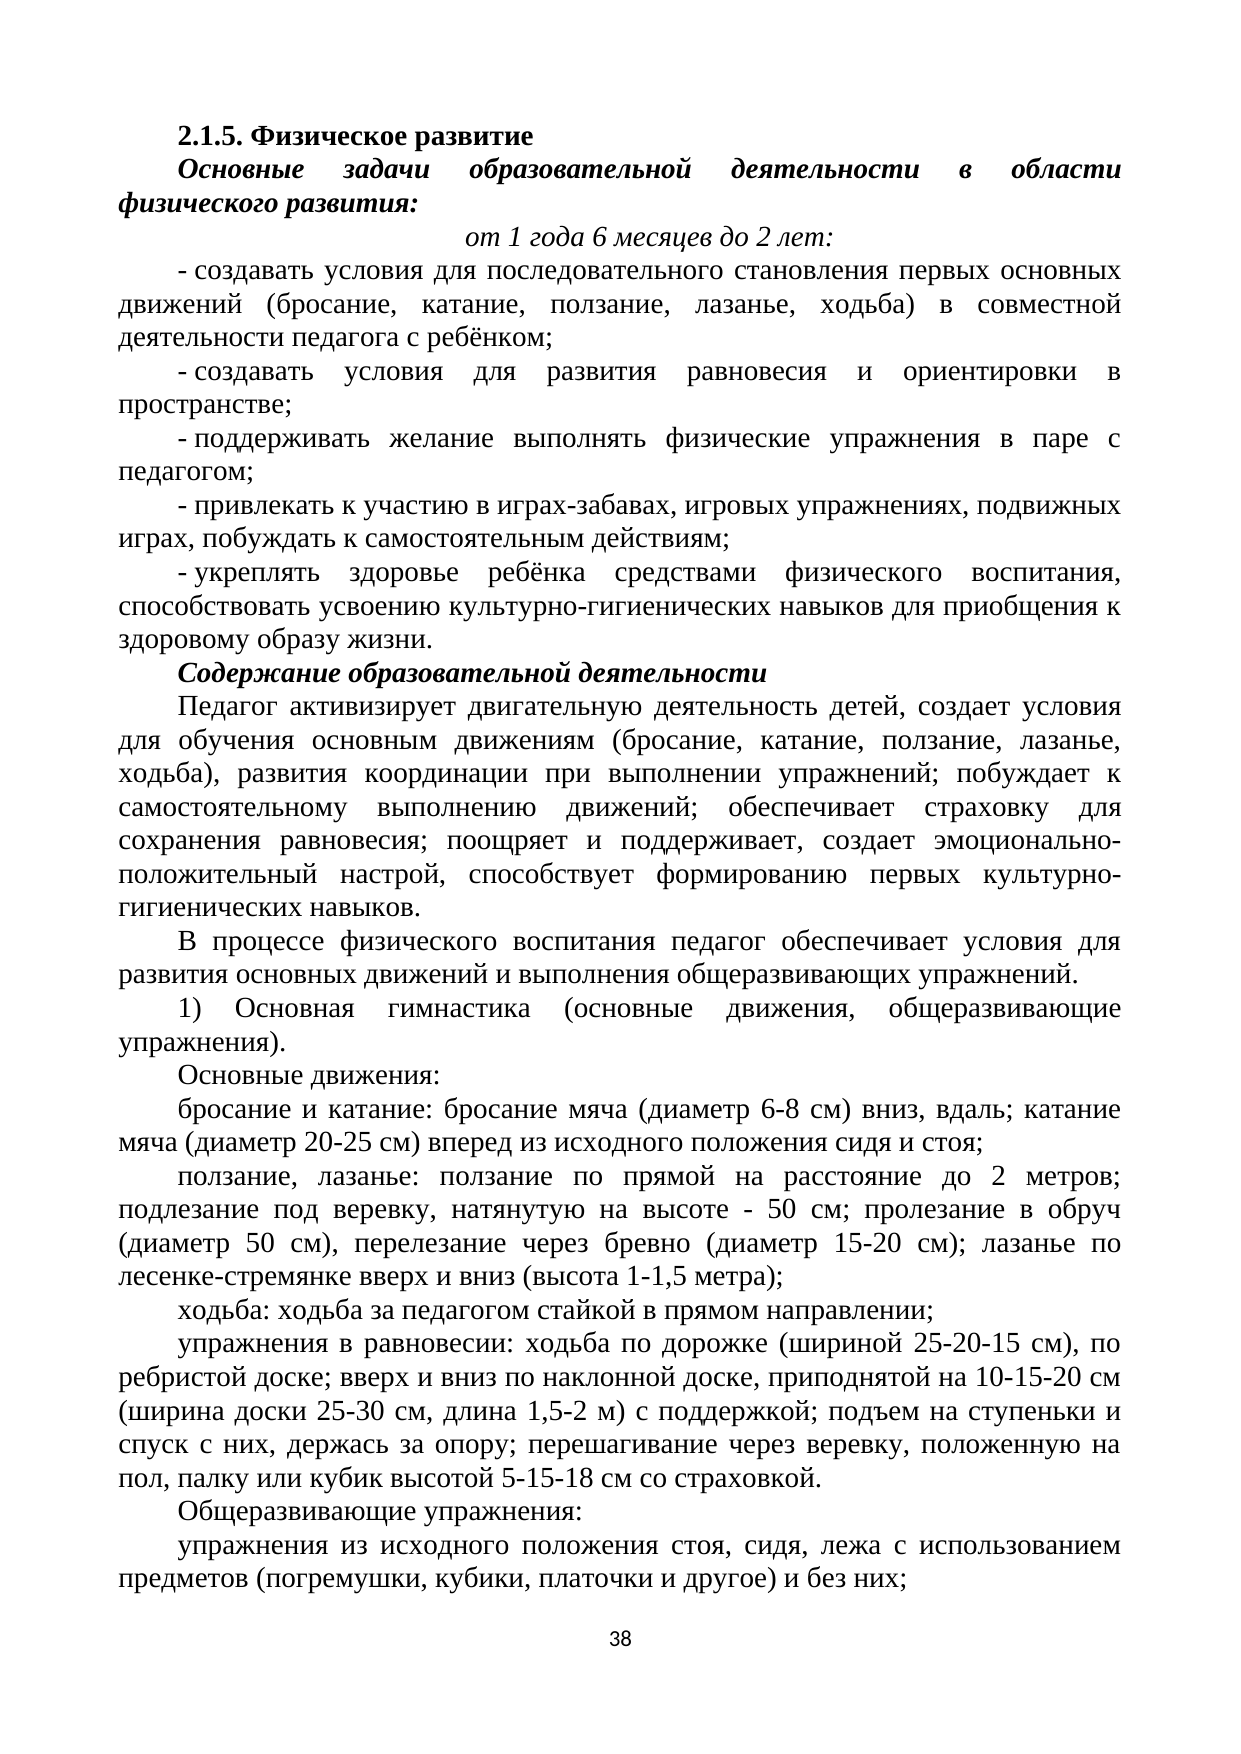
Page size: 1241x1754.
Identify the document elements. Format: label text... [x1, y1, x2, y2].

text - создавать условия для развития равновесия и ориентировки в пространстве; [118, 353, 1122, 420]
text ползание, лазанье: ползание по прямой на расстояние до 2 метров; подлезание под веревку, натянутую на высоте - 50 см; пролезание в обруч (диаметр 50 см), перелезание через бревно (диаметр 15-20 см); лазанье по лесенке-стремянке вверх и вниз (высота 1-1,5 метра); [118, 1158, 1122, 1292]
text от 1 года 6 месяцев до 2 лет: [118, 219, 1122, 252]
text В процессе физического воспитания педагог обеспечивает условия для развития основных движений и выполнения общеразвивающих упражнений. [118, 923, 1122, 990]
text упражнения в равновесии: ходьба по дорожке (шириной 25-20-15 см), по ребристой доске; вверх и вниз по наклонной доске, приподнятой на 10-15-20 см (ширина доски 25-30 см, длина 1,5-2 м) с поддержкой; подъем на ступеньки и спуск с них, держась за опору; перешагивание через веревку, положенную на пол, палку или кубик высотой 5-15-18 см со страховкой. [118, 1326, 1122, 1493]
text - поддерживать желание выполнять физические упражнения в паре с педагогом; [118, 420, 1122, 487]
text - укреплять здоровье ребёнка средствами физического воспитания, способствовать усвоению культурно-гигиенических навыков для приобщения к здоровому образу жизни. [118, 554, 1122, 655]
text - создавать условия для последовательного становления первых основных движений (бросание, катание, ползание, лазанье, ходьба) в совместной деятельности педагога с ребёнком; [118, 252, 1122, 353]
text Основные движения: [118, 1057, 1122, 1091]
text упражнения из исходного положения стоя, сидя, лежа с использованием предметов (погремушки, кубики, платочки и другое) и без них; [118, 1527, 1122, 1594]
text Основные задачи образовательной деятельности в области физического развития: [118, 152, 1122, 219]
text ходьба: ходьба за педагогом стайкой в прямом направлении; [118, 1292, 1122, 1326]
text бросание и катание: бросание мяча (диаметр 6-8 см) вниз, вдаль; катание мяча (диаметр 20-25 см) вперед из исходного положения сидя и стоя; [118, 1091, 1122, 1158]
text 1) Основная гимнастика (основные движения, общеразвивающие упражнения). [118, 990, 1122, 1057]
text Педагог активизирует двигательную деятельность детей, создает условия для обучения основным движениям (бросание, катание, ползание, лазанье, ходьба), развития координации при выполнении упражнений; побуждает к самостоятельному выполнению движений; обеспечивает страховку для сохранения равновесия; поощряет и поддерживает, создает эмоционально-положительный настрой, способствует формированию первых культурно-гигиенических навыков. [118, 688, 1122, 923]
text Содержание образовательной деятельности [118, 655, 1122, 688]
text Общеразвивающие упражнения: [118, 1493, 1122, 1527]
text 2.1.5. Физическое развитие [118, 118, 1122, 152]
text - привлекать к участию в играх-забавах, игровых упражнениях, подвижных играх, побуждать к самостоятельным действиям; [118, 487, 1122, 554]
